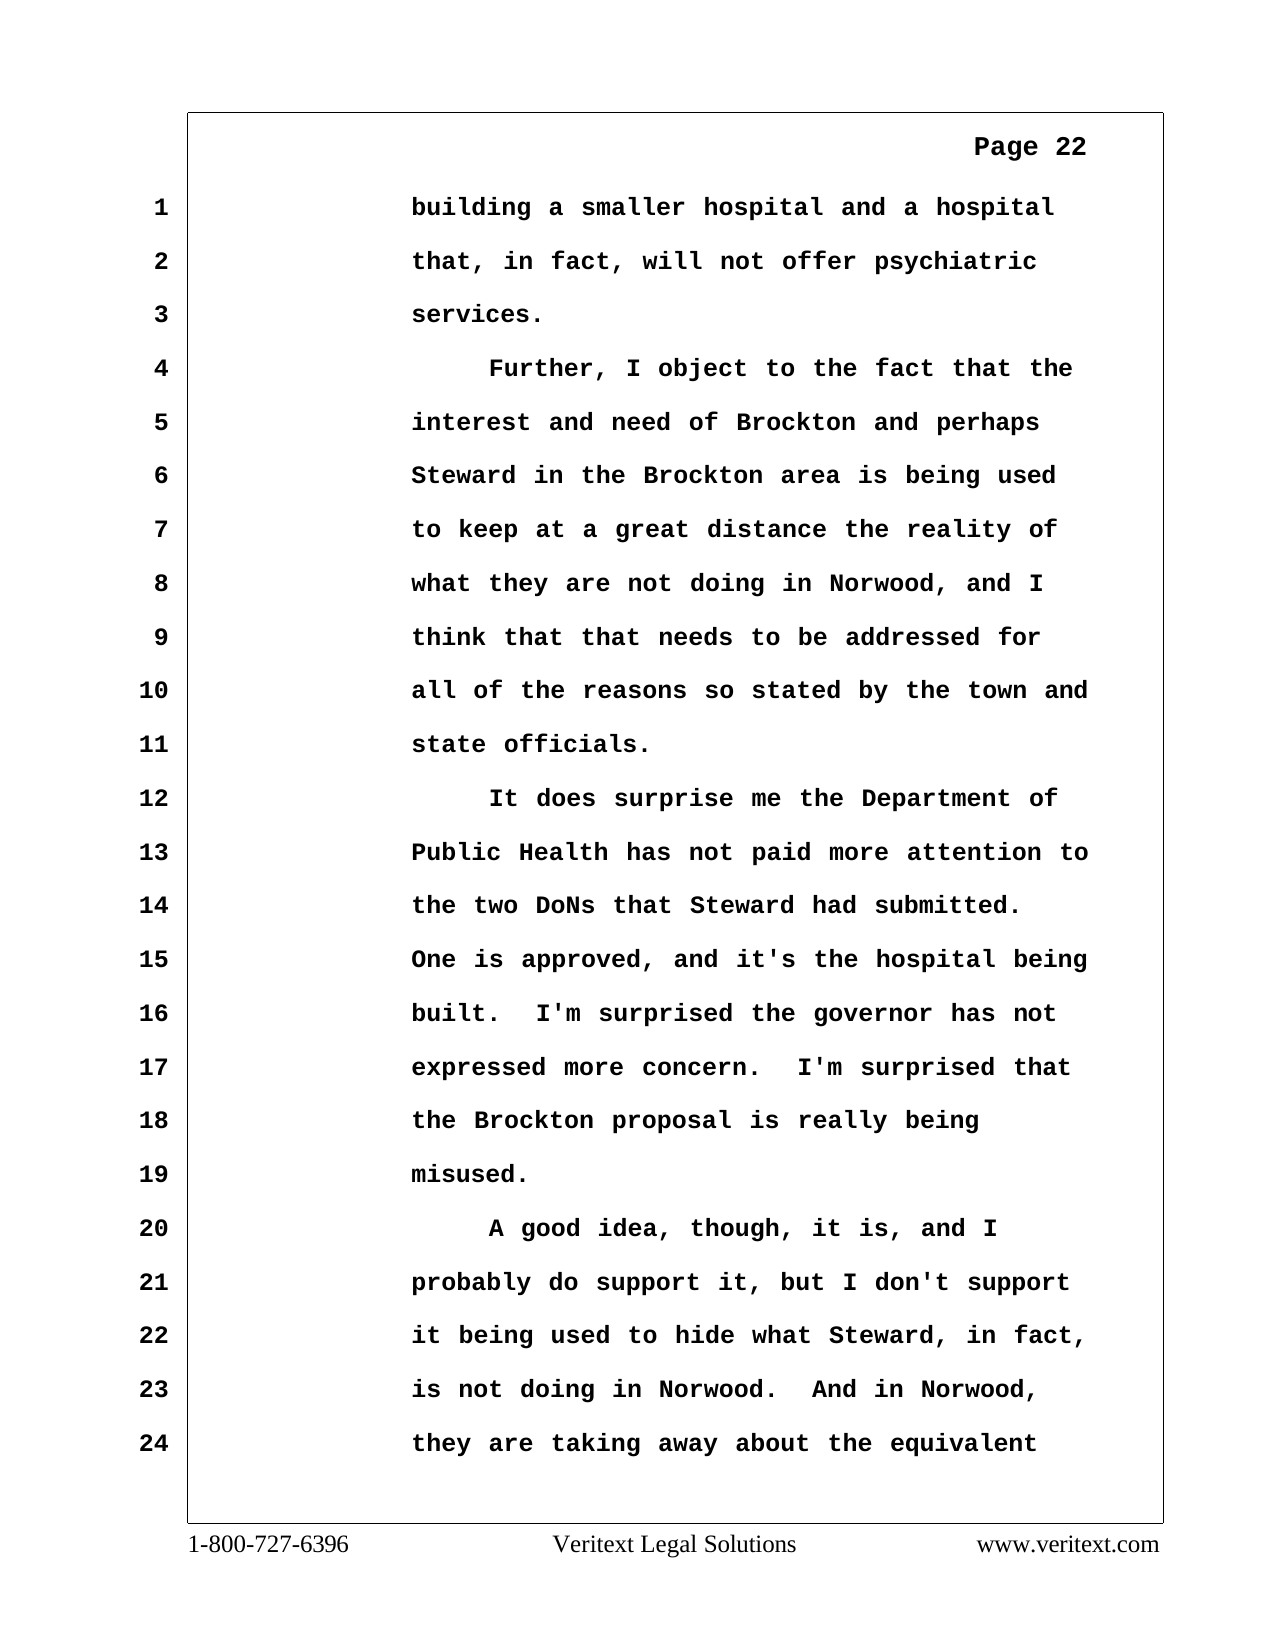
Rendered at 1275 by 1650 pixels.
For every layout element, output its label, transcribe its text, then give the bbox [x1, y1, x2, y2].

list the Brockton proposal is really being [139, 1108, 1187, 1136]
list Further, I object to the fact that the [154, 356, 1187, 384]
list think that that needs to be addressed for [154, 624, 1187, 653]
list all of the reasons so stated by the town and [139, 678, 1187, 706]
list It does surprise me the Department of [139, 786, 1187, 814]
list is not doing in Norwood. And in Norwood, [139, 1377, 1187, 1405]
list services. [154, 302, 1187, 330]
list to keep at a great distance the reality of [154, 517, 1187, 545]
list Public Health has not paid more attention to [139, 839, 1187, 868]
list it being used to hide what Steward, in fact, [139, 1323, 1187, 1351]
list the two DoNs that Steward had submitted. [139, 893, 1187, 921]
list that, in fact, will not offer psychiatric [154, 248, 1187, 277]
list built. I'm surprised the governor has not [139, 1001, 1187, 1029]
list building a smaller hospital and a hospital [154, 194, 1187, 223]
list One is approved, and it's the hospital being [139, 947, 1187, 975]
list state officials. [139, 732, 1187, 760]
list A good idea, though, it is, and I [139, 1215, 1187, 1244]
list probably do support it, but I don't support [139, 1269, 1187, 1297]
list Steward in the Brockton area is being used [154, 463, 1187, 491]
list what they are not doing in Norwood, and I [154, 571, 1187, 599]
list they are taking away about the equivalent [139, 1430, 1187, 1459]
list expressed more concern. I'm surprised that [139, 1054, 1187, 1082]
list misused. [139, 1162, 1187, 1190]
list interest and need of Brockton and perhaps [154, 409, 1187, 438]
